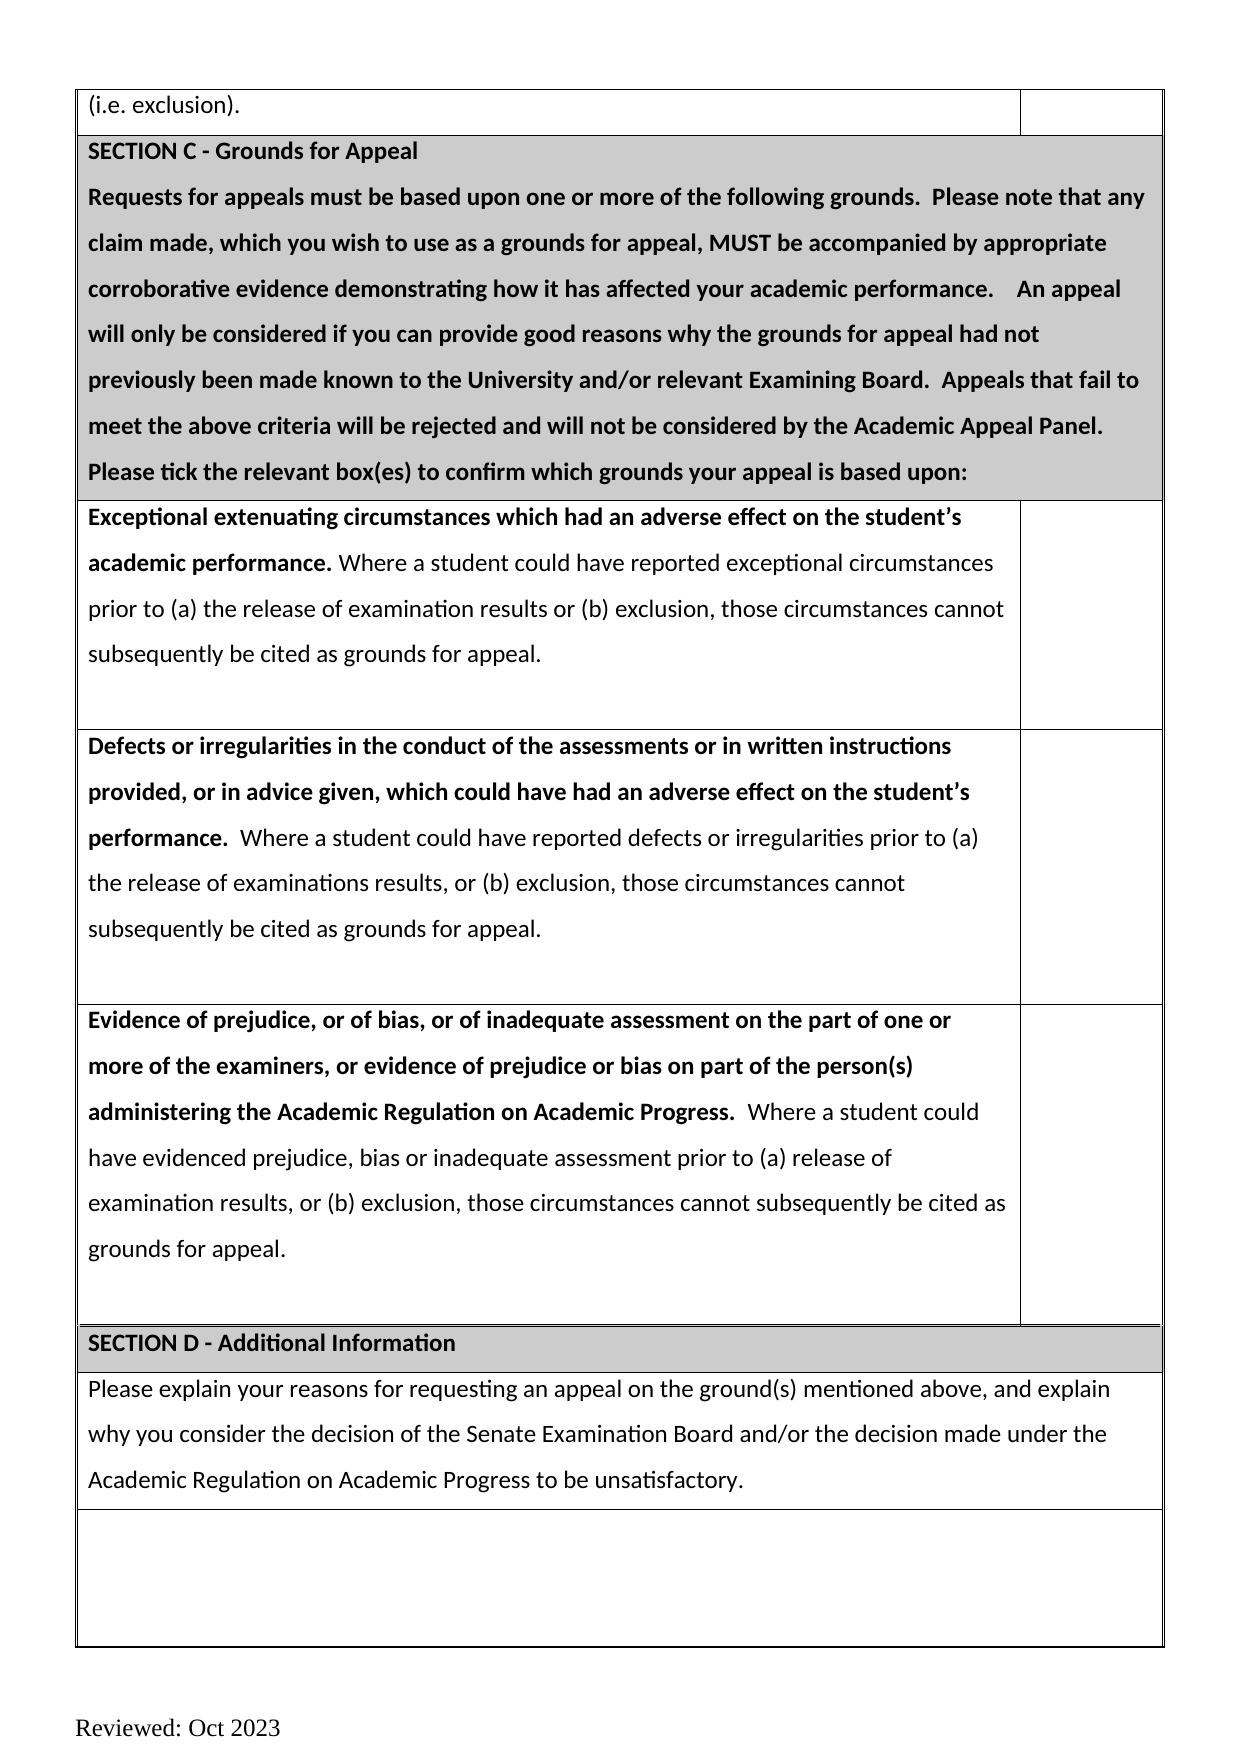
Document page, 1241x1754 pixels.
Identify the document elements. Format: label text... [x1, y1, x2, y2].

table_cell Exceptional extenuating circumstances which had an adverse effect on the student’s academic performance. Where a student could have reported exceptional circumstances prior to (a) the release of examination results or (b) exclusion, those circumstances cannot subsequently be cited as grounds for appeal. [78, 501, 1020, 729]
table_cell [78, 1510, 1162, 1646]
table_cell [78, 90, 1020, 134]
table_cell [1021, 90, 1162, 134]
table_cell [1021, 1005, 1162, 1324]
table_cell Please explain your reasons for requesting an appeal on the ground(s) mentioned above, and explain why you consider the decision of the Senate Examination Board and/or the decision made under the Academic Regulation on Academic Progress to be unsatisfactory. [78, 1373, 1162, 1509]
table_cell SECTION C - Grounds for Appeal Requests for appeals must be based upon one or more of the following grounds. Please note that any claim made, which you wish to use as a grounds for appeal, MUST be accompanied by appropriate corroborative evidence demonstrating how it has affected your academic performance. An appeal will only be considered if you can provide good reasons why the grounds for appeal had not previously been made known to the University and/or relevant Examining Board. Appeals that fail to meet the above criteria will be rejected and will not be considered by the Academic Appeal Panel. Please tick the relevant box(es) to confirm which grounds your appeal is based upon: [78, 136, 1162, 500]
table_cell Defects or irregularities in the conduct of the assessments or in written instructions provided, or in advice given, which could have had an adverse effect on the student’s performance. Where a student could have reported defects or irregularities prior to (a) the release of examinations results, or (b) exclusion, those circumstances cannot subsequently be cited as grounds for appeal. [78, 730, 1020, 1004]
table_cell [1021, 501, 1162, 729]
table_cell Evidence of prejudice, or of bias, or of inadequate assessment on the part of one or more of the examiners, or evidence of prejudice or bias on part of the person(s) administering the Academic Regulation on Academic Progress. Where a student could have evidenced prejudice, bias or inadequate assessment prior to (a) release of examination results, or (b) exclusion, those circumstances cannot subsequently be cited as grounds for appeal. [78, 1005, 1020, 1324]
table_cell [1021, 730, 1162, 1004]
table_cell SECTION D - Additional Information [77, 1324, 1164, 1372]
